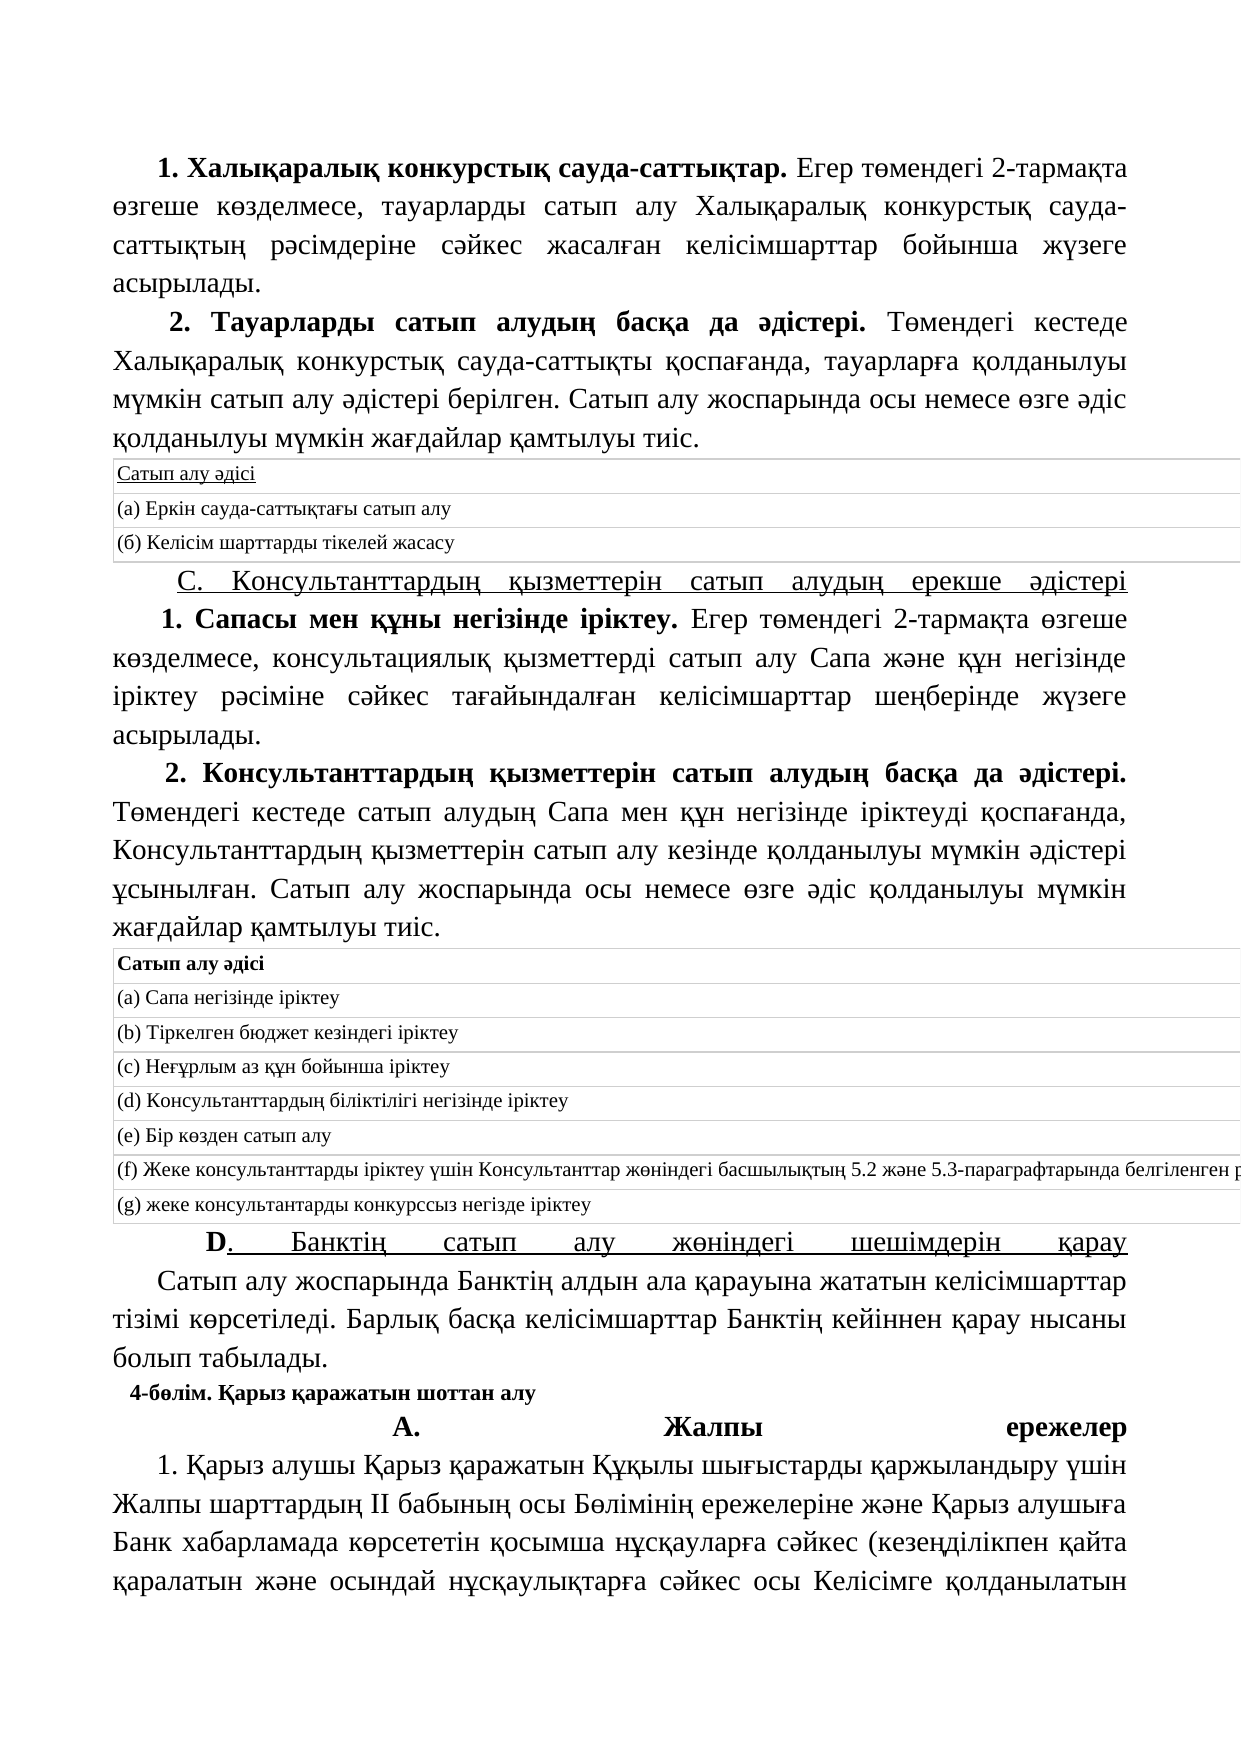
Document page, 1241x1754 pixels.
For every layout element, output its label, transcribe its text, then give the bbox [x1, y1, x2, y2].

table_cell (f) Жеке консультанттарды іріктеу үшін Консультанттар жөніндегі басшылықтың 5.2 және 5.3-параграфтарында белгіленген рәсімдер [114, 1156, 1240, 1189]
text 4-бөлім. Қарыз қаражатын шоттан алу [112, 1378, 1128, 1405]
table_header Сатып алу әдісі [114, 949, 1240, 982]
table_cell (б) Келісім шарттарды тікелей жасасу [114, 528, 1240, 561]
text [112, 1409, 1128, 1596]
table_cell (d) Консультанттардың біліктілігі негізінде іріктеу [114, 1087, 1240, 1120]
text D. Банктің сатып алу жөніндегі шешімдерін қарау Сатып алу жоспарында Банктің алдын ала қарауына жататын келісімшарттар тізімі көрсетіледі. Барлық басқа келісімшарттар Банктің кейіннен қарау нысаны болып табылады. [112, 1224, 1128, 1373]
table_cell (с) Неғұрлым аз құн бойынша іріктеу [114, 1053, 1240, 1086]
table_header Сатып алу әдісі [114, 460, 1240, 493]
table_cell (g) жеке консультантарды конкурссыз негізде іріктеу [114, 1190, 1240, 1223]
table_cell (b) Тіркелген бюджет кезіндегі іріктеу [114, 1018, 1240, 1051]
table_cell (а) Сапа негізінде іріктеу [114, 984, 1240, 1017]
table_cell (е) Бір көзден сатып алу [114, 1121, 1240, 1154]
table_cell (а) Еркін сауда-саттықтағы сатып алу [114, 494, 1240, 527]
text С. Консультанттардың қызметтерін сатып алудың ерекше әдістері 1. Сапасы мен құны негізінде іріктеу. Егер төмендегі 2-тармақта өзгеше көзделмесе, консультациялық қызметтерді сатып алу Сапа және құн негізінде іріктеу рәсіміне сәйкес тағайындалған келісімшарттар шеңберінде жүзеге асырылады. 2. Консультанттардың қызметтерін сатып алудың басқа да әдістері. Төмендегі кестеде сатып алудың Сапа мен құн негізінде іріктеуді қоспағанда, Консультанттардың қызметтерін сатып алу кезінде қолданылуы мүмкін әдістері ұсынылған. Сатып алу жоспарында осы немесе өзге әдіс қолданылуы мүмкін жағдайлар қамтылуы тиіс. [112, 563, 1128, 943]
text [112, 150, 1128, 453]
